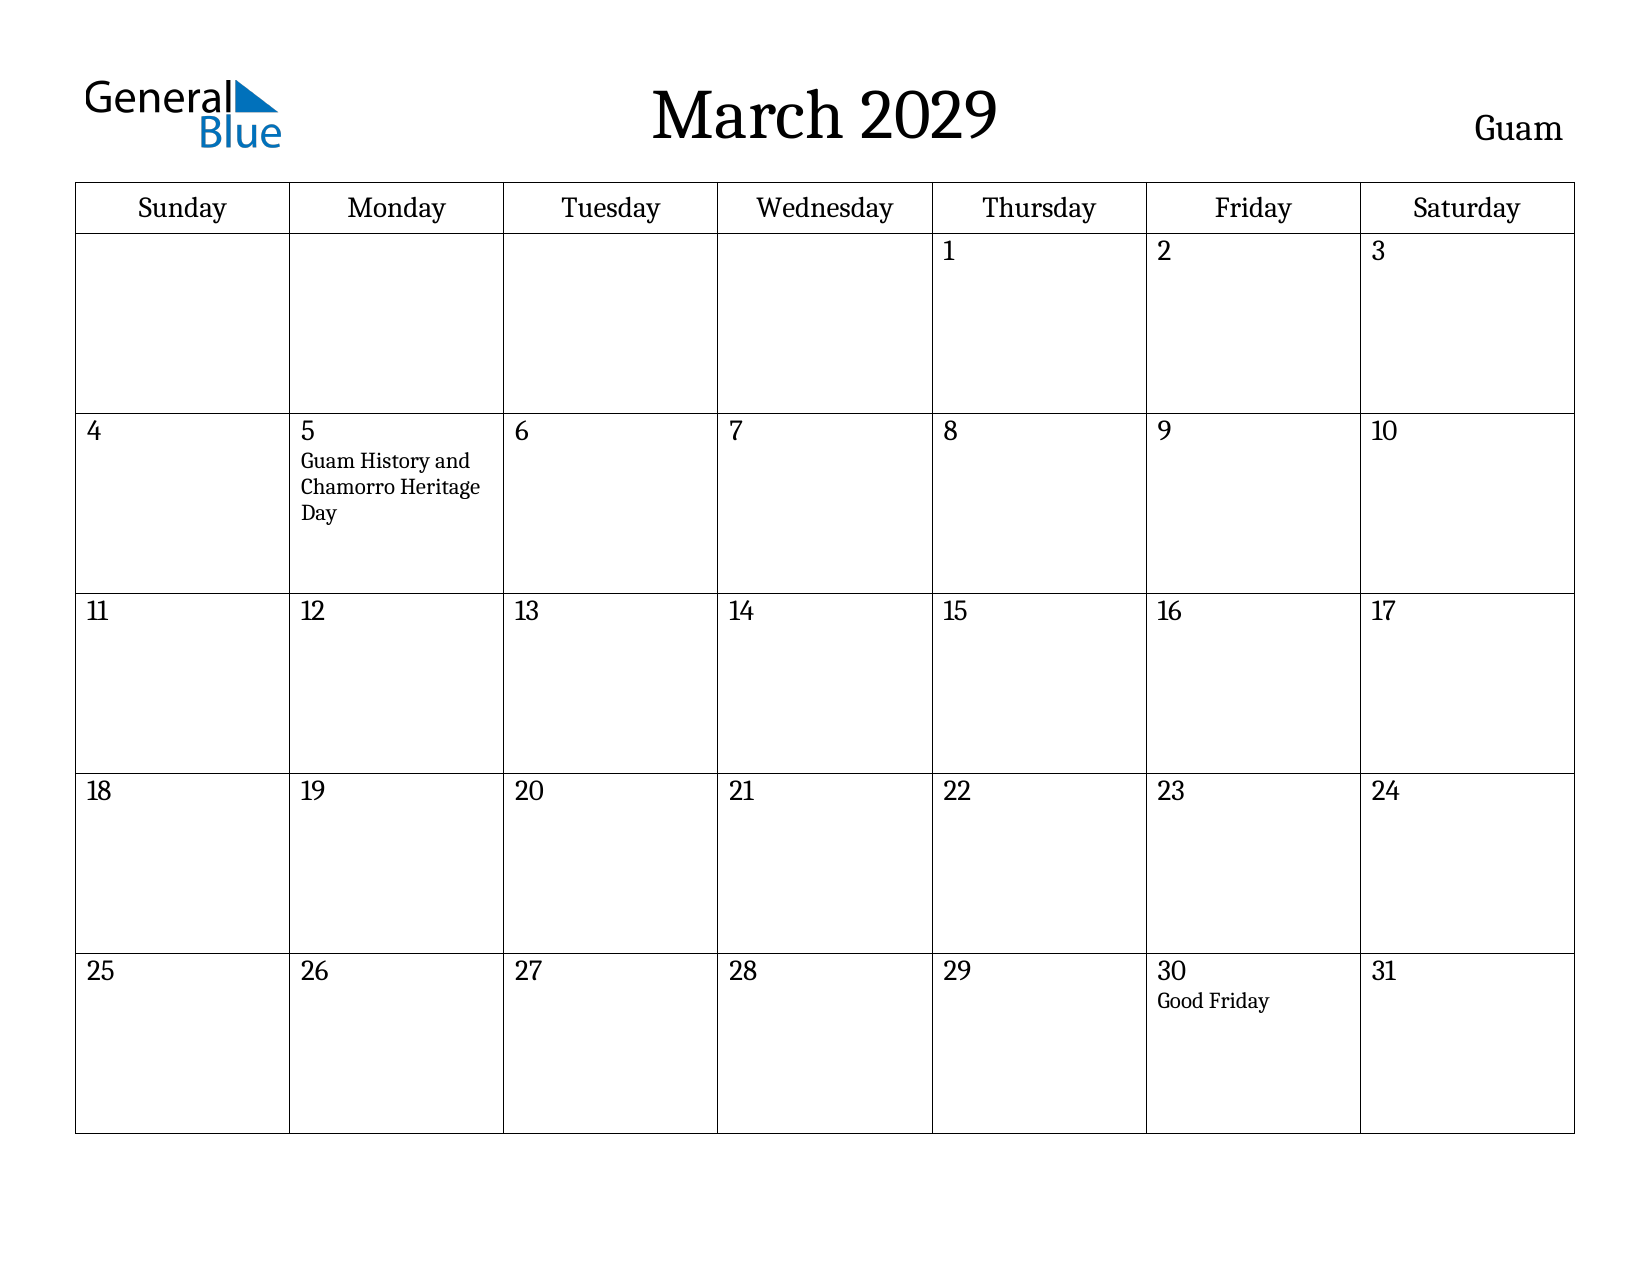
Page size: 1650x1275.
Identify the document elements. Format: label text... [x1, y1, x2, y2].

table_cell 7 [718, 414, 932, 447]
table_cell [504, 808, 717, 953]
table_cell [76, 267, 289, 413]
table_cell 5 [290, 414, 503, 447]
table_cell 31 [1361, 954, 1574, 987]
table_cell [718, 448, 932, 593]
table_cell [933, 988, 1146, 1133]
table_cell 27 [504, 954, 717, 987]
table_cell [504, 267, 717, 413]
table_cell [933, 627, 1146, 773]
table_cell 9 [1147, 414, 1360, 447]
table_cell Good Friday [1147, 988, 1360, 1133]
table_cell 11 [76, 594, 289, 627]
table_cell [718, 808, 932, 953]
table_cell [504, 448, 717, 593]
table_cell [1147, 808, 1360, 953]
table_cell 3 [1361, 234, 1574, 267]
table_cell 15 [933, 594, 1146, 627]
table_cell 4 [76, 414, 289, 447]
picture [86, 80, 281, 148]
table_cell [290, 988, 503, 1133]
table_cell Sunday [76, 183, 289, 233]
table_header Guam [1146, 75, 1574, 182]
table_cell 2 [1147, 234, 1360, 267]
table_cell [718, 267, 932, 413]
table_cell 16 [1147, 594, 1360, 627]
table_cell 12 [290, 594, 503, 627]
table_cell Monday [290, 183, 503, 233]
table_cell 25 [76, 954, 289, 987]
table_cell Friday [1147, 183, 1360, 233]
table_cell 30 [1147, 954, 1360, 987]
table_cell [76, 448, 289, 593]
table_cell [504, 627, 717, 773]
table_cell [1361, 267, 1574, 413]
table_cell [1361, 808, 1574, 953]
table_cell [1361, 988, 1574, 1133]
table_header March 2029 [504, 75, 1146, 182]
table_cell [290, 267, 503, 413]
table_cell [76, 808, 289, 953]
table_cell [718, 988, 932, 1133]
table_cell 28 [718, 954, 932, 987]
table_cell 18 [76, 774, 289, 807]
table_cell 10 [1361, 414, 1574, 447]
table_cell 29 [933, 954, 1146, 987]
table_cell Wednesday [718, 183, 932, 233]
table_cell 14 [718, 594, 932, 627]
table_cell [718, 234, 932, 267]
table_cell [76, 627, 289, 773]
table_cell 6 [504, 414, 717, 447]
table_cell 19 [290, 774, 503, 807]
table_cell Saturday [1361, 183, 1574, 233]
table_cell [1147, 267, 1360, 413]
table_cell [504, 234, 717, 267]
table_cell [1147, 448, 1360, 593]
table_cell 23 [1147, 774, 1360, 807]
table_cell Tuesday [504, 183, 717, 233]
table_cell 17 [1361, 594, 1574, 627]
table_cell 22 [933, 774, 1146, 807]
table_cell [933, 267, 1146, 413]
table_header [76, 75, 503, 182]
table_cell [290, 808, 503, 953]
table_cell 13 [504, 594, 717, 627]
table_cell 21 [718, 774, 932, 807]
table_cell [290, 234, 503, 267]
table_cell 24 [1361, 774, 1574, 807]
table_cell [1361, 448, 1574, 593]
table_cell Guam History and Chamorro Heritage Day [290, 448, 503, 593]
table_cell [933, 448, 1146, 593]
table_cell [504, 988, 717, 1133]
table_cell [290, 627, 503, 773]
table_cell 1 [933, 234, 1146, 267]
table_cell 8 [933, 414, 1146, 447]
table_cell [718, 627, 932, 773]
table_cell [76, 988, 289, 1133]
table_cell [933, 808, 1146, 953]
table_cell [1361, 627, 1574, 773]
table_cell Thursday [933, 183, 1146, 233]
table_cell [1147, 627, 1360, 773]
table_cell [76, 234, 289, 267]
table_cell 20 [504, 774, 717, 807]
table_cell 26 [290, 954, 503, 987]
